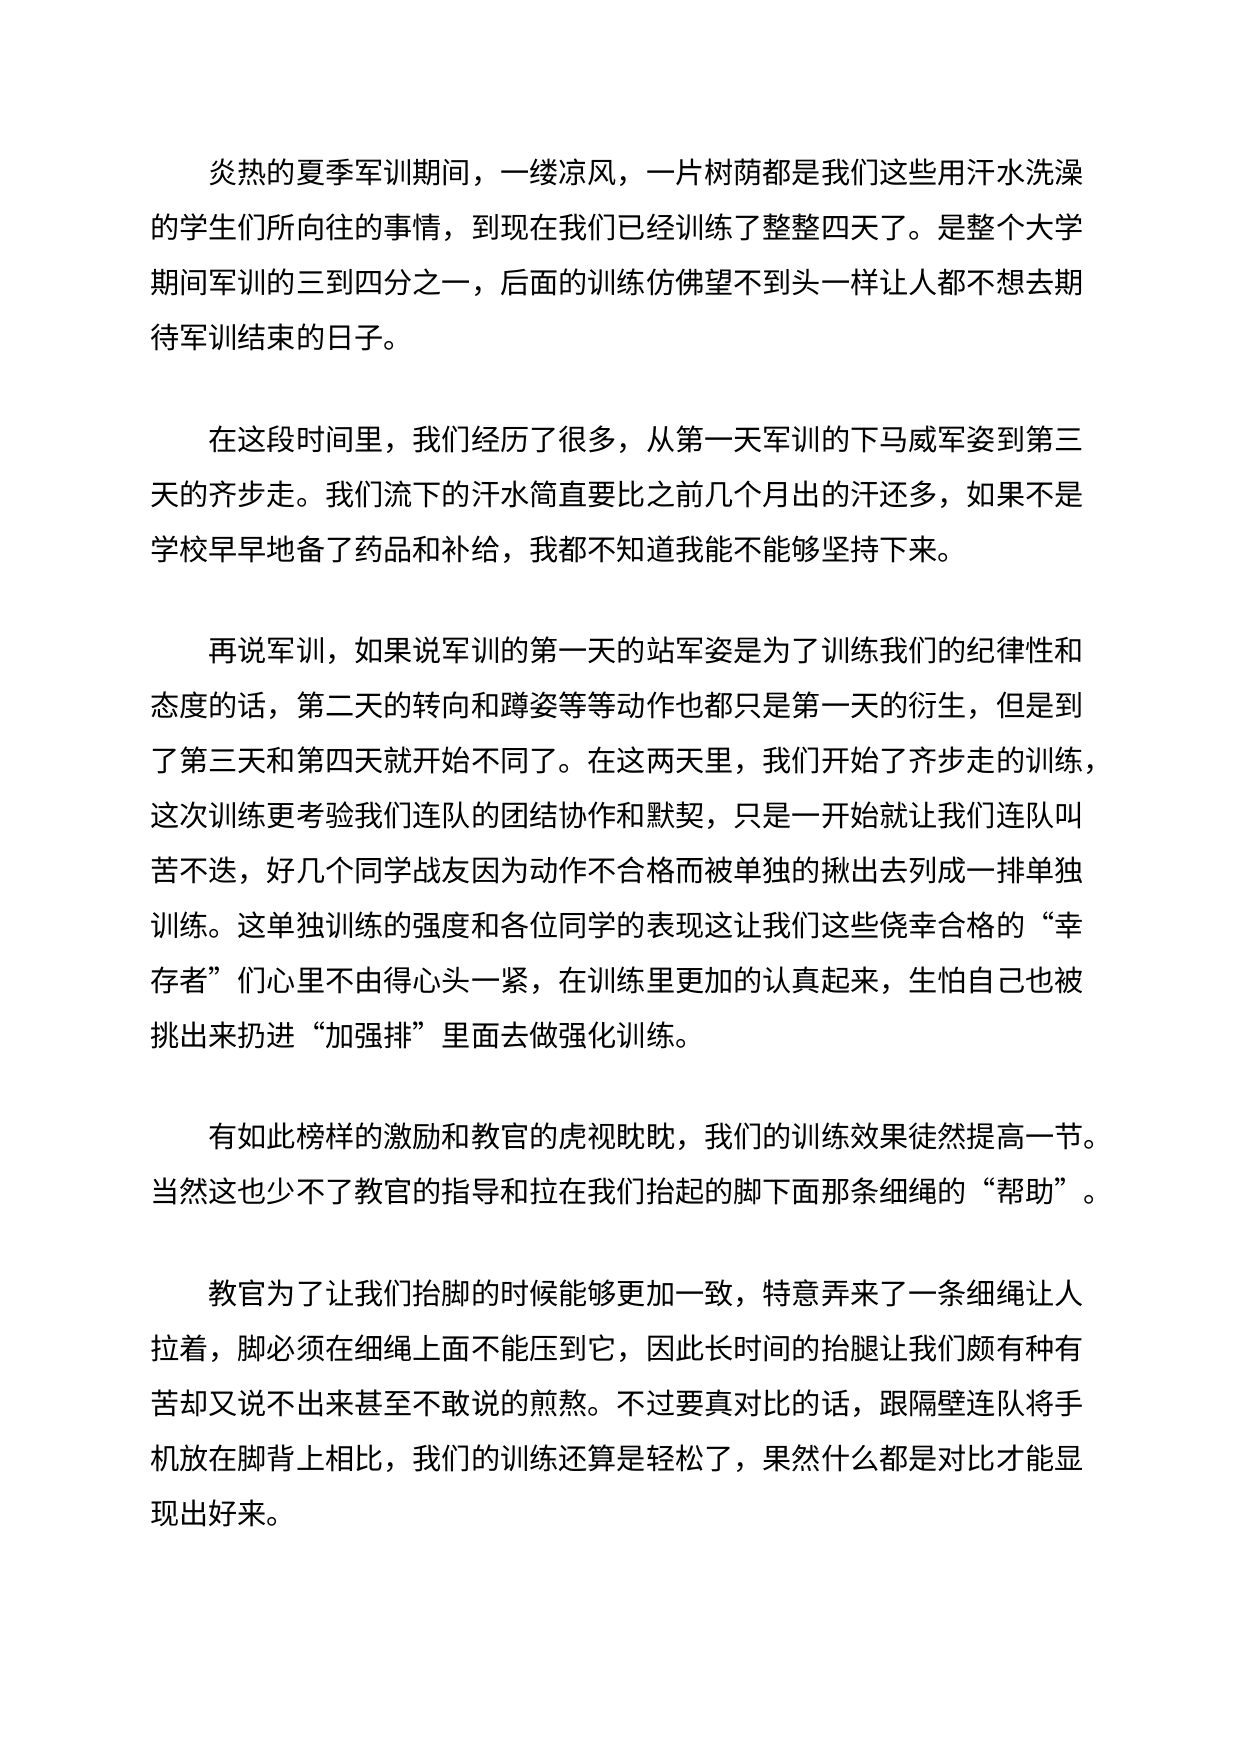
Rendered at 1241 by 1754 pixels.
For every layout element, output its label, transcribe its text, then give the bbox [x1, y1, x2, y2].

text 炎热的夏季军训期间，一缕凉风，一片树荫都是我们这些用汗水洗澡的学生们所向往的事情，到现在我们已经训练了整整四天了。是整个大学期间军训的三到四分之一，后面的训练仿佛望不到头一样让人都不想去期待军训结束的日子。 [150, 150, 1090, 357]
text 有如此榜样的激励和教官的虎视眈眈，我们的训练效果徒然提高一节。当然这也少不了教官的指导和拉在我们抬起的脚下面那条细绳的“帮助”。 [150, 1114, 1090, 1211]
text 在这段时间里，我们经历了很多，从第一天军训的下马威军姿到第三天的齐步走。我们流下的汗水简直要比之前几个月出的汗还多，如果不是学校早早地备了药品和补给，我都不知道我能不能够坚持下来。 [150, 416, 1090, 568]
text 教官为了让我们抬脚的时候能够更加一致，特意弄来了一条细绳让人拉着，脚必须在细绳上面不能压到它，因此长时间的抬腿让我们颇有种有苦却又说不出来甚至不敢说的煎熬。不过要真对比的话，跟隔壁连队将手机放在脚背上相比，我们的训练还算是轻松了，果然什么都是对比才能显现出好来。 [150, 1271, 1090, 1533]
text 再说军训，如果说军训的第一天的站军姿是为了训练我们的纪律性和态度的话，第二天的转向和蹲姿等等动作也都只是第一天的衍生，但是到了第三天和第四天就开始不同了。在这两天里，我们开始了齐步走的训练，这次训练更考验我们连队的团结协作和默契，只是一开始就让我们连队叫苦不迭，好几个同学战友因为动作不合格而被单独的揪出去列成一排单独训练。这单独训练的强度和各位同学的表现这让我们这些侥幸合格的“幸存者”们心里不由得心头一紧，在训练里更加的认真起来，生怕自己也被挑出来扔进“加强排”里面去做强化训练。 [150, 628, 1090, 1054]
